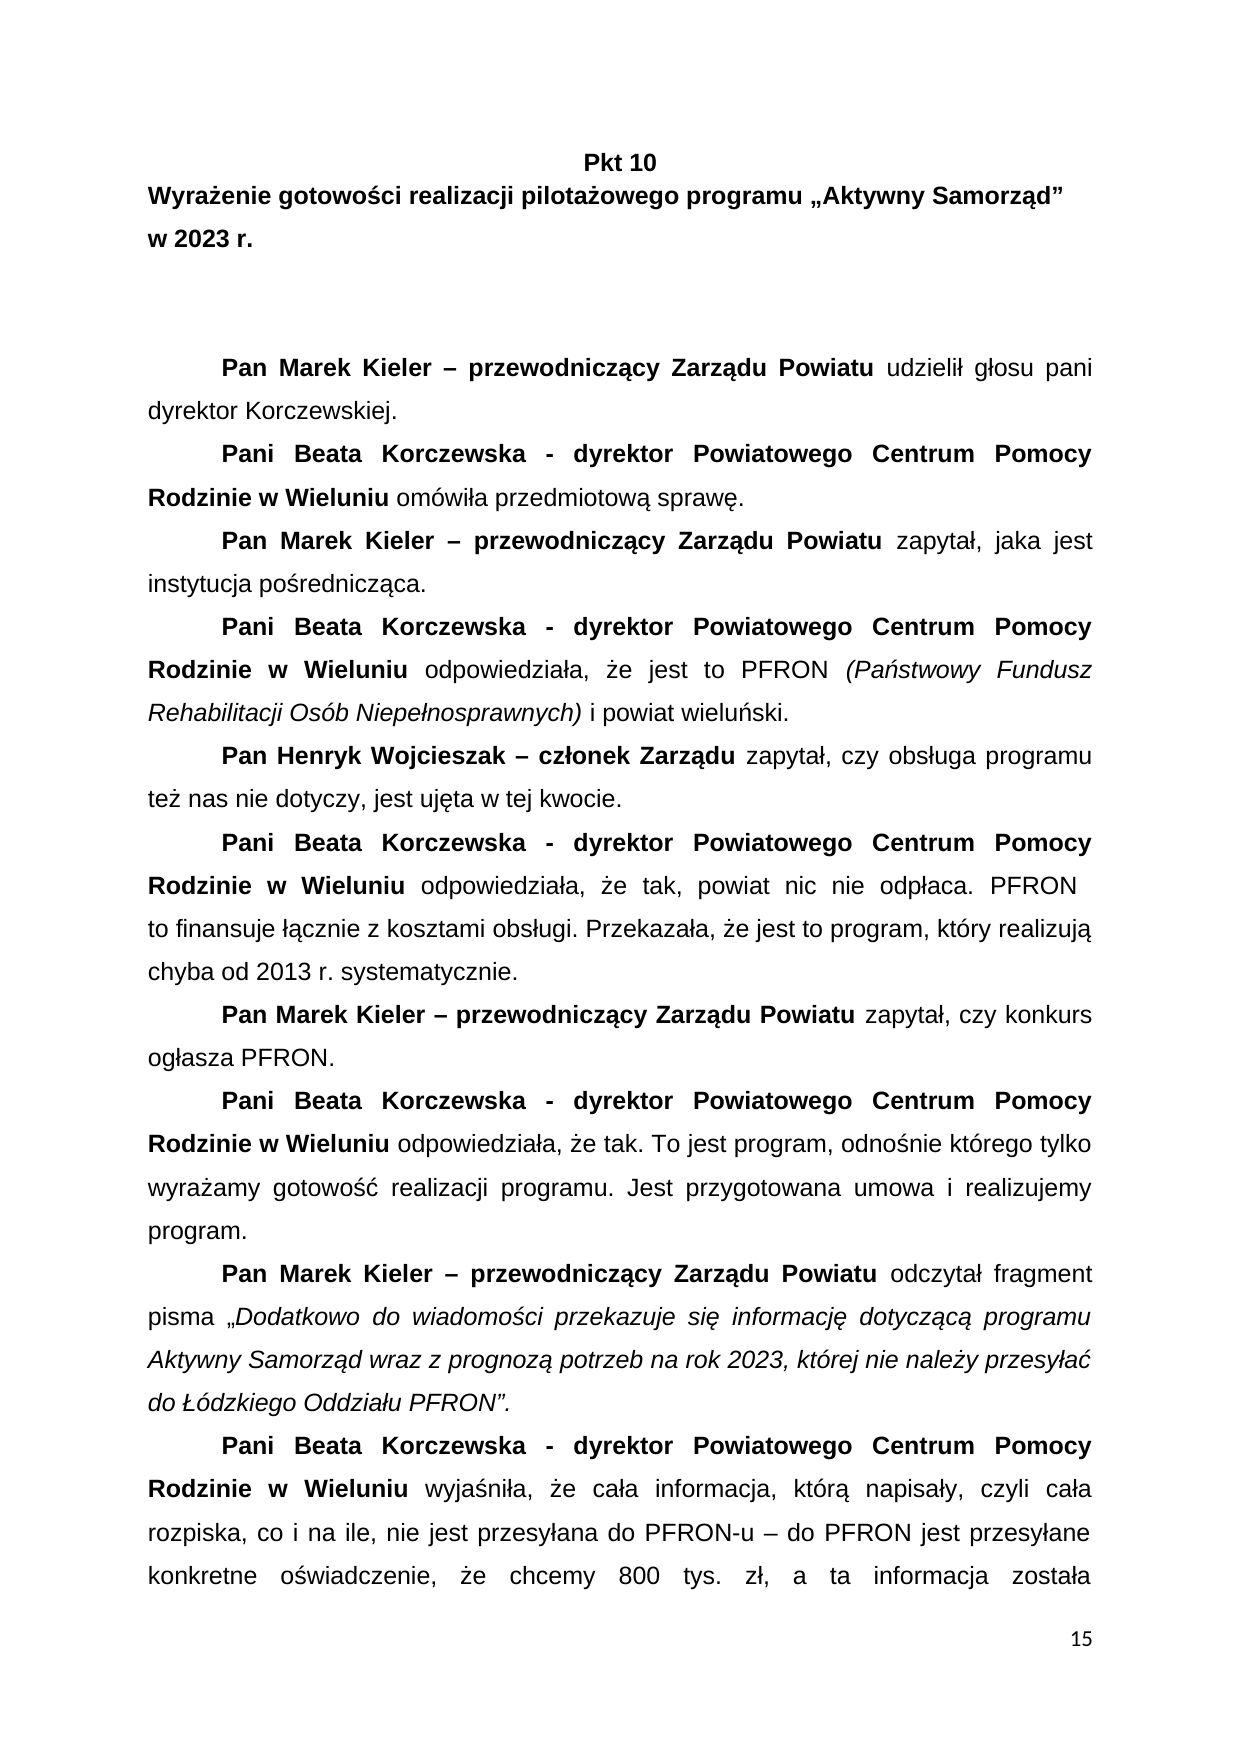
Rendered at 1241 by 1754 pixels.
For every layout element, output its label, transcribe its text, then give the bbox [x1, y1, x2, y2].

text Wyrażenie gotowości realizacji pilotażowego programu „Aktywny Samorząd” [148, 181, 1093, 209]
text w 2023 r. [148, 224, 1093, 252]
text Pani Beata Korczewska - dyrektor Powiatowego Centrum Pomocy Rodzinie w Wieluniu omówiła przedmiotową sprawę. [148, 439, 1093, 511]
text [148, 1431, 1093, 1589]
text Pan Henryk Wojcieszak – członek Zarządu zapytał, czy obsługa programu też nas nie dotyczy, jest ujęta w tej kwocie. [148, 741, 1093, 813]
text Pani Beata Korczewska - dyrektor Powiatowego Centrum Pomocy Rodzinie w Wieluniu odpowiedziała, że tak. To jest program, odnośnie którego tylko wyrażamy gotowość realizacji programu. Jest przygotowana umowa i realizujemy program. [148, 1086, 1093, 1244]
subtitle Pkt 10 [148, 148, 1093, 176]
text Pan Marek Kieler – przewodniczący Zarządu Powiatu odczytał fragment pisma „Dodatkowo do wiadomości przekazuje się informację dotyczącą programu Aktywny Samorząd wraz z prognozą potrzeb na rok 2023, której nie należy przesyłać do Łódzkiego Oddziału PFRON”. [148, 1259, 1093, 1417]
text Pani Beata Korczewska - dyrektor Powiatowego Centrum Pomocy Rodzinie w Wieluniu odpowiedziała, że jest to PFRON (Państwowy Fundusz Rehabilitacji Osób Niepełnosprawnych) i powiat wieluński. [148, 612, 1093, 727]
text Pan Marek Kieler – przewodniczący Zarządu Powiatu udzielił głosu pani dyrektor Korczewskiej. [148, 353, 1093, 425]
text Pan Marek Kieler – przewodniczący Zarządu Powiatu zapytał, jaka jest instytucja pośrednicząca. [148, 526, 1093, 597]
text Pan Marek Kieler – przewodniczący Zarządu Powiatu zapytał, czy konkurs ogłasza PFRON. [148, 1000, 1093, 1072]
text Pani Beata Korczewska - dyrektor Powiatowego Centrum Pomocy Rodzinie w Wieluniu odpowiedziała, że tak, powiat nic nie odpłaca. PFRON to finansuje łącznie z kosztami obsługi. Przekazała, że jest to program, który realizują chyba od 2013 r. systematycznie. [148, 827, 1093, 986]
